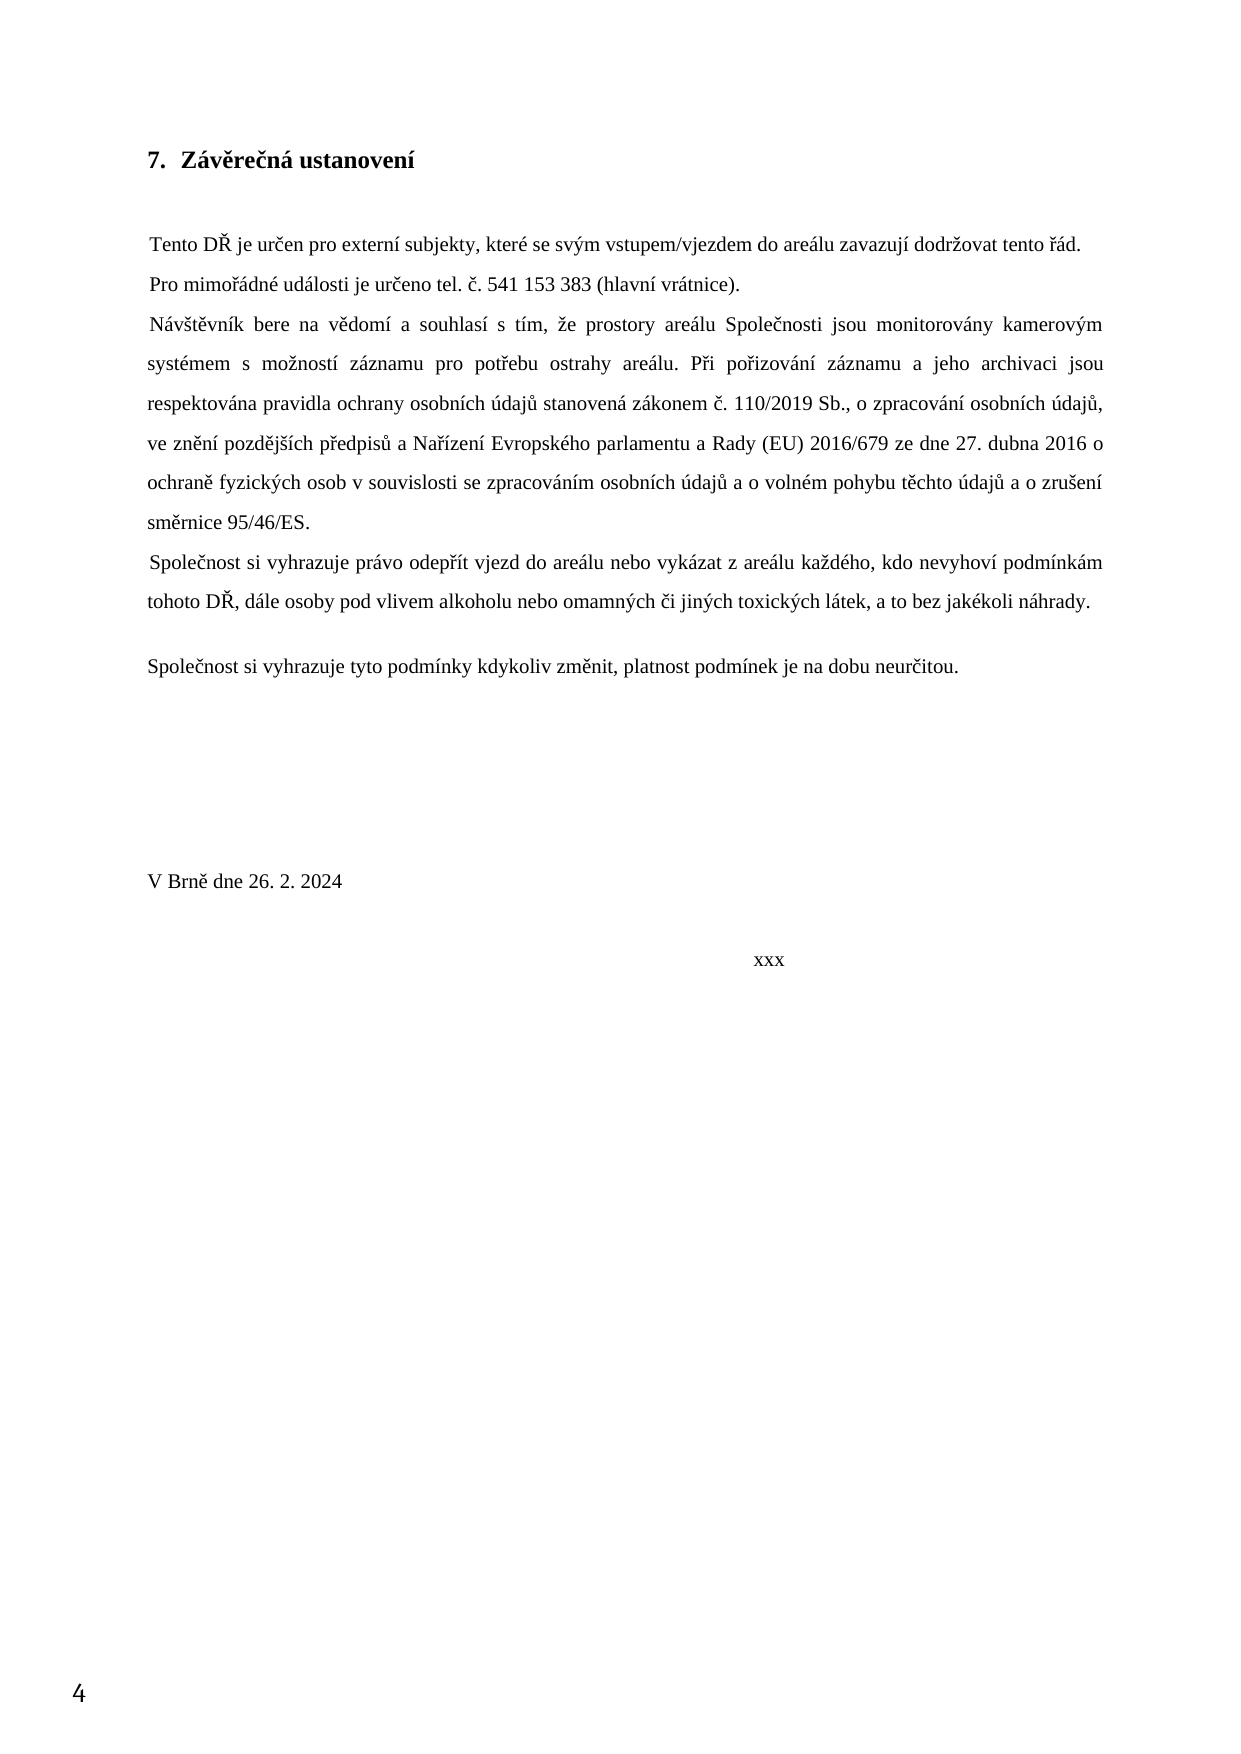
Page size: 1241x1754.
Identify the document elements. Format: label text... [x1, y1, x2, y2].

text Společnost si vyhrazuje právo odepřít vjezd do areálu nebo vykázat z areálu každého, kdo nevyhoví podmínkám tohoto DŘ, dále osoby pod vlivem alkoholu nebo omamných či jiných toxických látek, a to bez jakékoli náhrady. [147, 550, 1105, 613]
list Závěrečná ustanovení [70, 145, 1105, 173]
text xxx [753, 947, 1105, 971]
text V Brně dne 26. 2. 2024 [70, 869, 1105, 893]
text Pro mimořádné události je určeno tel. č. 541 153 383 (hlavní vrátnice). [147, 272, 1105, 296]
text Návštěvník bere na vědomí a souhlasí s tím, že prostory areálu Společnosti jsou monitorovány kamerovým systémem s možností záznamu pro potřebu ostrahy areálu. Při pořizování záznamu a jeho archivaci jsou respektována pravidla ochrany osobních údajů stanovená zákonem č. 110/2019 Sb., o zpracování osobních údajů, ve znění pozdějších předpisů a Nařízení Evropského parlamentu a Rady (EU) 2016/679 ze dne 27. dubna 2016 o ochraně fyzických osob v souvislosti se zpracováním osobních údajů a o volném pohybu těchto údajů a o zrušení směrnice 95/46/ES. [147, 312, 1105, 534]
text Tento DŘ je určen pro externí subjekty, které se svým vstupem/vjezdem do areálu zavazují dodržovat tento řád. [147, 232, 1105, 256]
text Společnost si vyhrazuje tyto podmínky kdykoliv změnit, platnost podmínek je na dobu neurčitou. [70, 654, 1105, 678]
